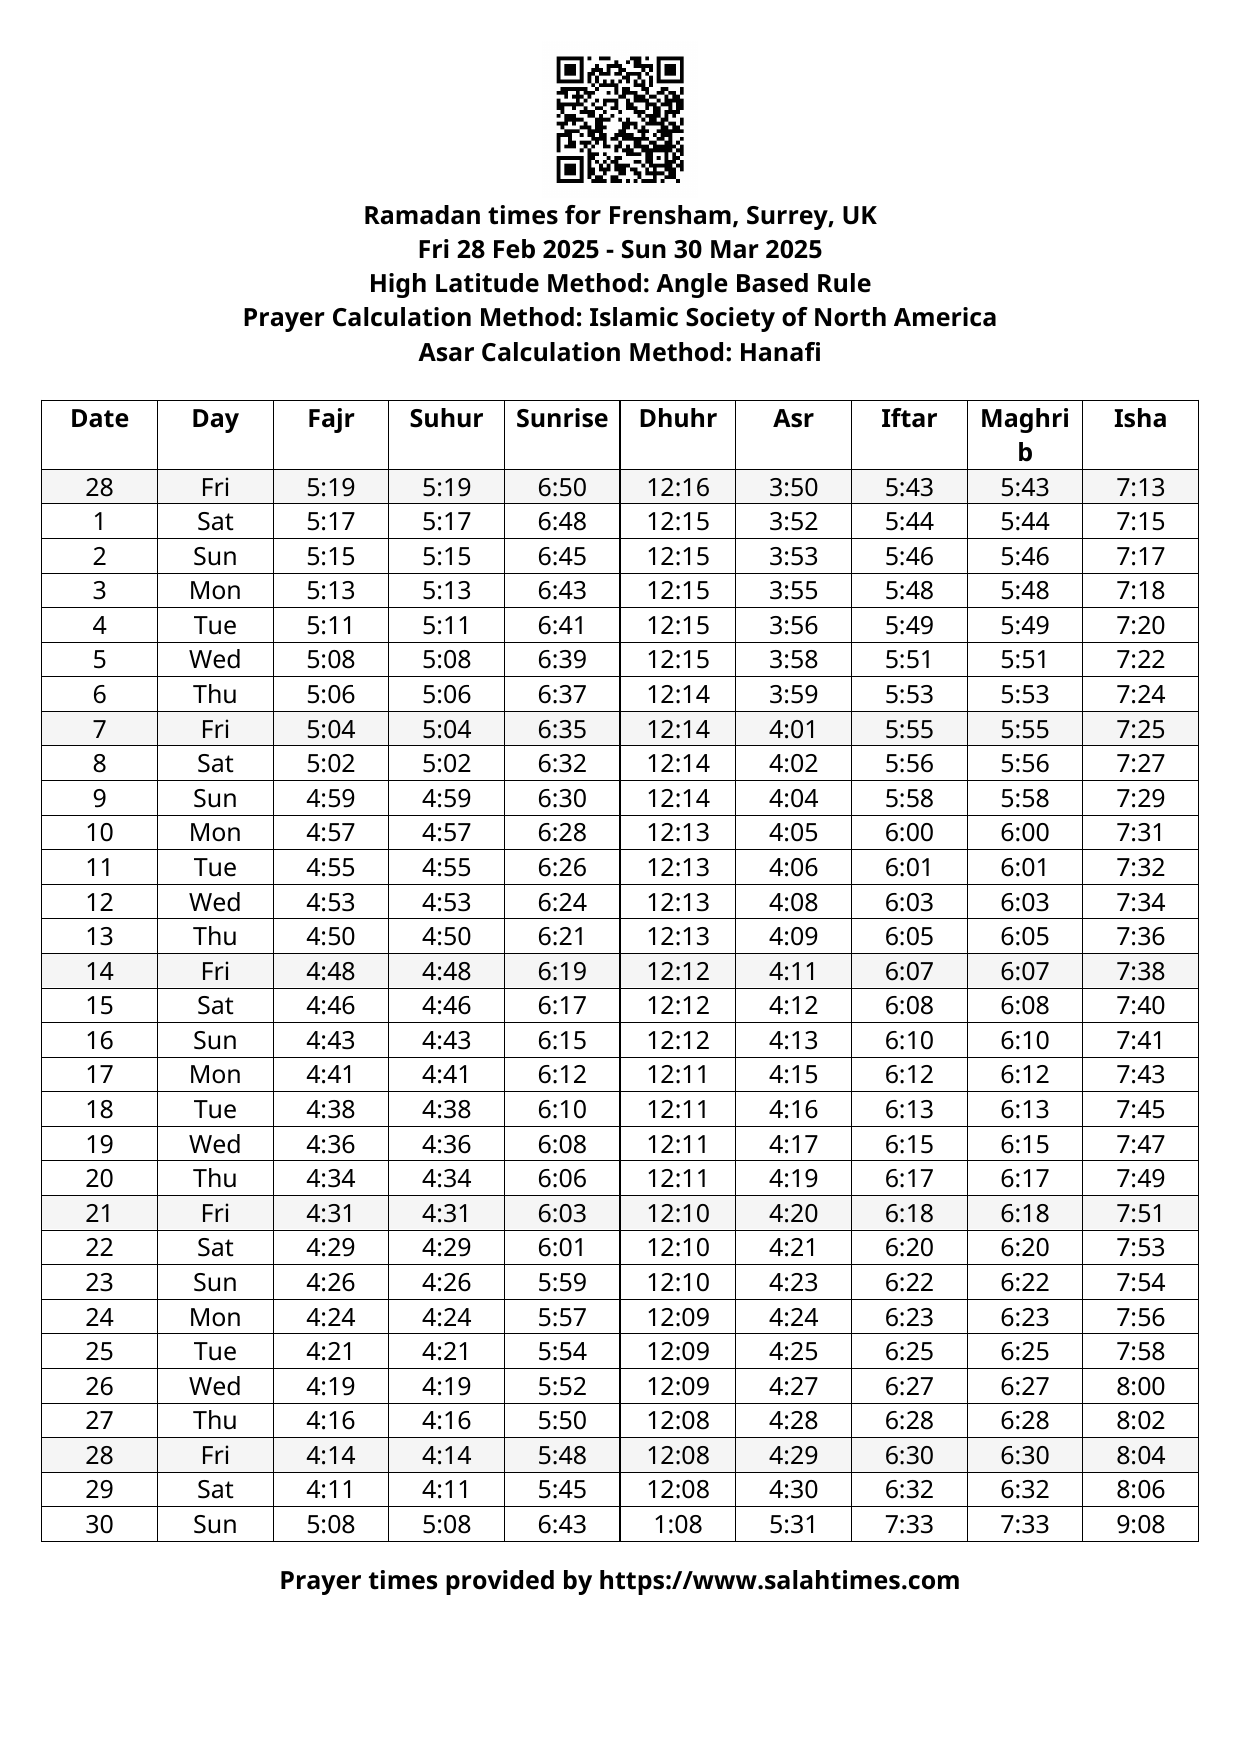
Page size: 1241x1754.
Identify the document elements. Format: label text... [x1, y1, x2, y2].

table_cell 4:16 [274, 1404, 388, 1437]
table_cell 5:02 [274, 746, 388, 780]
table_cell Sun [158, 539, 273, 572]
table_cell 5:55 [852, 712, 967, 745]
table_cell 5:56 [968, 746, 1082, 780]
table_cell Wed [158, 643, 273, 676]
table_cell 4:29 [736, 1438, 851, 1472]
table_cell 5:31 [736, 1507, 851, 1541]
table_cell Thu [158, 677, 273, 711]
table_cell 5:52 [505, 1369, 619, 1402]
table_cell 1:08 [621, 1507, 735, 1541]
table_cell 5:48 [852, 574, 967, 607]
table_cell 4:57 [274, 816, 388, 849]
table_cell 12:08 [621, 1404, 735, 1437]
table_cell 2 [42, 539, 157, 572]
table_cell 13 [42, 919, 157, 953]
table_cell Sun [158, 781, 273, 814]
table_cell 4:14 [389, 1438, 504, 1472]
table_cell 6:20 [968, 1231, 1082, 1264]
table_cell 7:49 [1083, 1161, 1198, 1195]
text Prayer Calculation Method: Islamic Society of North America [42, 300, 1198, 334]
table_cell 5:51 [968, 643, 1082, 676]
table_cell 4:59 [389, 781, 504, 814]
table_cell 4:24 [274, 1300, 388, 1333]
table_header Date [42, 401, 157, 469]
table_cell 6:17 [505, 989, 619, 1022]
table_cell 3 [42, 574, 157, 607]
table_cell 7:17 [1083, 539, 1198, 572]
table_cell Fri [158, 1196, 273, 1229]
table_cell 6:26 [505, 850, 619, 884]
table_cell 4:15 [736, 1058, 851, 1091]
table_cell 5:08 [389, 643, 504, 676]
table_cell 6:12 [968, 1058, 1082, 1091]
table_cell 6:32 [505, 746, 619, 780]
table_cell Tue [158, 1092, 273, 1126]
table_cell 12:10 [621, 1231, 735, 1264]
table_cell 4:14 [274, 1438, 388, 1472]
table_cell 5:04 [389, 712, 504, 745]
table_cell 4:17 [736, 1127, 851, 1160]
table_cell Sun [158, 1265, 273, 1299]
table_cell 12:14 [621, 712, 735, 745]
table_cell 3:53 [736, 539, 851, 572]
table_cell 6:27 [852, 1369, 967, 1402]
table_cell 8 [42, 746, 157, 780]
table_cell 4:29 [389, 1231, 504, 1264]
table_cell 6:18 [968, 1196, 1082, 1229]
table_cell 4:16 [736, 1092, 851, 1126]
table_cell 4:24 [389, 1300, 504, 1333]
table_cell 6:17 [968, 1161, 1082, 1195]
table_cell 4:23 [736, 1265, 851, 1299]
table_cell 4:41 [274, 1058, 388, 1091]
table_cell 7:18 [1083, 574, 1198, 607]
table_cell 7 [42, 712, 157, 745]
table_cell 12:12 [621, 989, 735, 1022]
table_cell 7:31 [1083, 816, 1198, 849]
table_cell 23 [42, 1265, 157, 1299]
table_cell 6:23 [968, 1300, 1082, 1333]
table_cell 7:22 [1083, 643, 1198, 676]
table_cell Sun [158, 1023, 273, 1057]
table_cell 5:43 [852, 470, 967, 503]
table_cell 4:02 [736, 746, 851, 780]
table_cell 4:53 [274, 885, 388, 918]
table_cell 8:04 [1083, 1438, 1198, 1472]
table_cell Sat [158, 746, 273, 780]
table_cell 5:02 [389, 746, 504, 780]
table_cell 6:10 [852, 1023, 967, 1057]
table_cell 5:45 [505, 1473, 619, 1506]
table_cell 6:07 [852, 954, 967, 987]
table_cell 6:01 [505, 1231, 619, 1264]
table_cell 7:45 [1083, 1092, 1198, 1126]
table_cell 7:40 [1083, 989, 1198, 1022]
table_header Asr [736, 401, 851, 469]
table_cell 5:17 [389, 504, 504, 538]
table_cell 12:10 [621, 1265, 735, 1299]
text Ramadan times for Frensham, Surrey, UK [42, 198, 1198, 232]
table_cell 6:08 [968, 989, 1082, 1022]
table_header Iftar [852, 401, 967, 469]
table_cell 5:53 [968, 677, 1082, 711]
table_cell 6:28 [968, 1404, 1082, 1437]
table_cell 6:25 [852, 1334, 967, 1368]
table_cell 6:00 [852, 816, 967, 849]
table_cell 4:19 [736, 1161, 851, 1195]
table_cell 6:15 [505, 1023, 619, 1057]
table_cell 4:19 [274, 1369, 388, 1402]
table_header Day [158, 401, 273, 469]
table_cell 4:09 [736, 919, 851, 953]
table_cell 8:02 [1083, 1404, 1198, 1437]
table_cell 4:30 [736, 1473, 851, 1506]
table_cell 7:54 [1083, 1265, 1198, 1299]
table_cell 22 [42, 1231, 157, 1264]
table_cell 4:19 [389, 1369, 504, 1402]
table_header Sunrise [505, 401, 619, 469]
table_cell 12:11 [621, 1058, 735, 1091]
table_cell 4:43 [389, 1023, 504, 1057]
table_cell Wed [158, 885, 273, 918]
table_cell Sat [158, 1231, 273, 1264]
table_cell 4:04 [736, 781, 851, 814]
table_cell 6:01 [968, 850, 1082, 884]
table_cell 7:33 [852, 1507, 967, 1541]
table_cell 4:26 [274, 1265, 388, 1299]
table_cell 7:58 [1083, 1334, 1198, 1368]
table_cell 8:00 [1083, 1369, 1198, 1402]
table_cell Thu [158, 1404, 273, 1437]
table_cell 4:46 [274, 989, 388, 1022]
table_cell 5:08 [389, 1507, 504, 1541]
table_cell 5:48 [968, 574, 1082, 607]
table_header Maghrib [968, 401, 1082, 469]
table_cell Fri [158, 954, 273, 987]
table_cell 12:15 [621, 504, 735, 538]
table_cell 6:32 [852, 1473, 967, 1506]
table_cell 6:45 [505, 539, 619, 572]
table_cell 12:09 [621, 1300, 735, 1333]
table_cell 4:55 [274, 850, 388, 884]
table_cell 4:36 [389, 1127, 504, 1160]
table_cell 5 [42, 643, 157, 676]
table_cell 6:25 [968, 1334, 1082, 1368]
table_cell 16 [42, 1023, 157, 1057]
table_cell 4:38 [274, 1092, 388, 1126]
table_cell 6:50 [505, 470, 619, 503]
table_cell 5:44 [968, 504, 1082, 538]
table_cell 6:22 [852, 1265, 967, 1299]
table_cell Wed [158, 1369, 273, 1402]
table_cell 6:35 [505, 712, 619, 745]
table_cell 4:48 [274, 954, 388, 987]
table_header Fajr [274, 401, 388, 469]
table_cell Thu [158, 1161, 273, 1195]
table_cell 6:28 [852, 1404, 967, 1437]
table_cell 4:43 [274, 1023, 388, 1057]
table_cell 7:41 [1083, 1023, 1198, 1057]
table_cell 5:58 [968, 781, 1082, 814]
table_cell 4:25 [736, 1334, 851, 1368]
table_cell 12:14 [621, 677, 735, 711]
table_cell 7:43 [1083, 1058, 1198, 1091]
table_cell 4:21 [274, 1334, 388, 1368]
table_cell 6:28 [505, 816, 619, 849]
table_cell 7:36 [1083, 919, 1198, 953]
table_cell 5:19 [274, 470, 388, 503]
table_cell 5:54 [505, 1334, 619, 1368]
table_cell 6:03 [852, 885, 967, 918]
table_cell 28 [42, 1438, 157, 1472]
table_cell 8:06 [1083, 1473, 1198, 1506]
table_cell 6:00 [968, 816, 1082, 849]
table_cell 7:38 [1083, 954, 1198, 987]
table_cell 4:50 [389, 919, 504, 953]
table_cell 5:19 [389, 470, 504, 503]
table_cell 6:21 [505, 919, 619, 953]
table_cell Mon [158, 574, 273, 607]
table_cell 5:53 [852, 677, 967, 711]
table_cell 21 [42, 1196, 157, 1229]
table_cell 4:53 [389, 885, 504, 918]
table_cell 6:39 [505, 643, 619, 676]
table_cell 4:01 [736, 712, 851, 745]
table_cell 26 [42, 1369, 157, 1402]
table_cell Fri [158, 712, 273, 745]
table_cell 6:20 [852, 1231, 967, 1264]
table_cell 6:03 [505, 1196, 619, 1229]
table_cell 30 [42, 1507, 157, 1541]
table_cell 6:10 [968, 1023, 1082, 1057]
table_cell 5:17 [274, 504, 388, 538]
table_cell 3:52 [736, 504, 851, 538]
table_cell 5:50 [505, 1404, 619, 1437]
table_cell 14 [42, 954, 157, 987]
table_cell 7:32 [1083, 850, 1198, 884]
table_cell 7:27 [1083, 746, 1198, 780]
table_cell 4:46 [389, 989, 504, 1022]
table_cell 6:32 [968, 1473, 1082, 1506]
table_cell 4:41 [389, 1058, 504, 1091]
table_cell 4:12 [736, 989, 851, 1022]
table_cell Tue [158, 608, 273, 642]
table_cell Mon [158, 816, 273, 849]
table_cell 6:37 [505, 677, 619, 711]
table_cell 12:14 [621, 746, 735, 780]
table_cell 5:06 [274, 677, 388, 711]
table_cell Fri [158, 1438, 273, 1472]
table_cell 6:43 [505, 574, 619, 607]
table_cell 7:24 [1083, 677, 1198, 711]
table_cell 6:15 [852, 1127, 967, 1160]
table_cell 6:23 [852, 1300, 967, 1333]
table_cell 6:07 [968, 954, 1082, 987]
table_cell 7:25 [1083, 712, 1198, 745]
table_cell 12:11 [621, 1092, 735, 1126]
table_cell 12:10 [621, 1196, 735, 1229]
table_cell Tue [158, 850, 273, 884]
table_cell 18 [42, 1092, 157, 1126]
table_cell 4:57 [389, 816, 504, 849]
table_cell 4:38 [389, 1092, 504, 1126]
table_cell 6:06 [505, 1161, 619, 1195]
table_header Dhuhr [621, 401, 735, 469]
table_cell 5:46 [968, 539, 1082, 572]
table_cell 6:10 [505, 1092, 619, 1126]
table_cell 6:03 [968, 885, 1082, 918]
table_cell 4:36 [274, 1127, 388, 1160]
table_cell 27 [42, 1404, 157, 1437]
table_cell 12:16 [621, 470, 735, 503]
table_cell 3:59 [736, 677, 851, 711]
table_cell 10 [42, 816, 157, 849]
table_cell 4:59 [274, 781, 388, 814]
table_header Isha [1083, 401, 1198, 469]
table_cell 6:17 [852, 1161, 967, 1195]
table_cell 12:11 [621, 1127, 735, 1160]
table_cell 12:12 [621, 1023, 735, 1057]
table_cell 12:09 [621, 1369, 735, 1402]
table_cell 4:11 [389, 1473, 504, 1506]
table_cell 6:05 [968, 919, 1082, 953]
text Fri 28 Feb 2025 - Sun 30 Mar 2025 [42, 232, 1198, 266]
table_cell 7:56 [1083, 1300, 1198, 1333]
table_cell Thu [158, 919, 273, 953]
table_cell Sun [158, 1507, 273, 1541]
table_cell 4:21 [736, 1231, 851, 1264]
table_cell 6:48 [505, 504, 619, 538]
table_cell 9 [42, 781, 157, 814]
table_cell 6:18 [852, 1196, 967, 1229]
table_cell 5:11 [389, 608, 504, 642]
table_cell 6:22 [968, 1265, 1082, 1299]
table_cell 7:51 [1083, 1196, 1198, 1229]
table_cell 12:08 [621, 1473, 735, 1506]
table_cell 3:50 [736, 470, 851, 503]
table_cell 7:20 [1083, 608, 1198, 642]
table_cell 6:41 [505, 608, 619, 642]
table_cell 4:11 [736, 954, 851, 987]
table_cell 19 [42, 1127, 157, 1160]
table_cell 6:13 [968, 1092, 1082, 1126]
table_cell Mon [158, 1300, 273, 1333]
table_cell 12:15 [621, 643, 735, 676]
table_cell 7:13 [1083, 470, 1198, 503]
table_cell 20 [42, 1161, 157, 1195]
table_cell 5:15 [389, 539, 504, 572]
table_cell 4:34 [274, 1161, 388, 1195]
table_cell 6:08 [852, 989, 967, 1022]
table_cell 4:55 [389, 850, 504, 884]
table_cell 5:55 [968, 712, 1082, 745]
table_header Suhur [389, 401, 504, 469]
table_cell 5:51 [852, 643, 967, 676]
table_cell 6:43 [505, 1507, 619, 1541]
table_cell 6:27 [968, 1369, 1082, 1402]
table_cell 5:08 [274, 1507, 388, 1541]
table_cell 12:08 [621, 1438, 735, 1472]
table_cell 12:15 [621, 574, 735, 607]
table_cell 4:31 [274, 1196, 388, 1229]
picture [542, 41, 699, 198]
table_cell Tue [158, 1334, 273, 1368]
table_cell 6 [42, 677, 157, 711]
table_cell 4:31 [389, 1196, 504, 1229]
table_cell 7:53 [1083, 1231, 1198, 1264]
table_cell Sat [158, 504, 273, 538]
table_cell 28 [42, 470, 157, 503]
table_cell 12:11 [621, 1161, 735, 1195]
table_cell 5:49 [968, 608, 1082, 642]
table_cell 5:15 [274, 539, 388, 572]
table_cell 3:58 [736, 643, 851, 676]
table_cell 5:44 [852, 504, 967, 538]
text Prayer times provided by https://www.salahtimes.com [42, 1563, 1198, 1597]
table_cell 5:13 [274, 574, 388, 607]
table_cell 4:50 [274, 919, 388, 953]
table_cell Wed [158, 1127, 273, 1160]
text Asar Calculation Method: Hanafi [42, 334, 1198, 368]
table_cell 4:11 [274, 1473, 388, 1506]
table_cell 24 [42, 1300, 157, 1333]
table_cell 12:09 [621, 1334, 735, 1368]
table_cell 1 [42, 504, 157, 538]
table_cell 6:08 [505, 1127, 619, 1160]
table_cell 15 [42, 989, 157, 1022]
table_cell 6:15 [968, 1127, 1082, 1160]
table_cell 7:47 [1083, 1127, 1198, 1160]
table_cell 3:55 [736, 574, 851, 607]
table_cell 5:13 [389, 574, 504, 607]
table_cell 6:05 [852, 919, 967, 953]
table_cell 4:34 [389, 1161, 504, 1195]
table_cell 5:43 [968, 470, 1082, 503]
table_cell 6:13 [852, 1092, 967, 1126]
table_cell 5:46 [852, 539, 967, 572]
table_cell 3:56 [736, 608, 851, 642]
table_cell 5:06 [389, 677, 504, 711]
table_cell 12:12 [621, 954, 735, 987]
table_cell 29 [42, 1473, 157, 1506]
table_cell 4:24 [736, 1300, 851, 1333]
table_cell 4:48 [389, 954, 504, 987]
table_cell 12:13 [621, 816, 735, 849]
table_cell 6:30 [505, 781, 619, 814]
text High Latitude Method: Angle Based Rule [42, 266, 1198, 300]
table_cell 12:14 [621, 781, 735, 814]
table_cell 6:12 [852, 1058, 967, 1091]
table_cell Mon [158, 1058, 273, 1091]
table_cell 9:08 [1083, 1507, 1198, 1541]
table_cell 7:34 [1083, 885, 1198, 918]
table_cell 12:13 [621, 850, 735, 884]
table_cell 4:21 [389, 1334, 504, 1368]
table_cell 5:04 [274, 712, 388, 745]
table_cell 5:11 [274, 608, 388, 642]
table_cell 5:48 [505, 1438, 619, 1472]
table_cell 5:49 [852, 608, 967, 642]
table_cell 12:15 [621, 539, 735, 572]
table_cell 5:57 [505, 1300, 619, 1333]
table_cell 4:29 [274, 1231, 388, 1264]
table_cell 5:08 [274, 643, 388, 676]
table_cell 17 [42, 1058, 157, 1091]
table_cell 6:12 [505, 1058, 619, 1091]
table_cell 25 [42, 1334, 157, 1368]
table_cell 4:27 [736, 1369, 851, 1402]
table_cell Sat [158, 1473, 273, 1506]
table_cell 4:08 [736, 885, 851, 918]
table_cell 5:59 [505, 1265, 619, 1299]
table_cell 4:05 [736, 816, 851, 849]
table_cell 12:15 [621, 608, 735, 642]
table_cell Sat [158, 989, 273, 1022]
table_cell 4:20 [736, 1196, 851, 1229]
table_cell 11 [42, 850, 157, 884]
table_cell 4:16 [389, 1404, 504, 1437]
table_cell Fri [158, 470, 273, 503]
table_cell 12 [42, 885, 157, 918]
table_cell 4:13 [736, 1023, 851, 1057]
table_cell 7:15 [1083, 504, 1198, 538]
table_cell 4:26 [389, 1265, 504, 1299]
table_cell 6:01 [852, 850, 967, 884]
table_cell 4 [42, 608, 157, 642]
table_cell 12:13 [621, 885, 735, 918]
table_cell 7:33 [968, 1507, 1082, 1541]
table_cell 12:13 [621, 919, 735, 953]
table_cell 4:06 [736, 850, 851, 884]
table_cell 4:28 [736, 1404, 851, 1437]
table_cell 5:58 [852, 781, 967, 814]
table_cell 6:19 [505, 954, 619, 987]
table_cell 6:30 [968, 1438, 1082, 1472]
table_cell 6:24 [505, 885, 619, 918]
table_cell 7:29 [1083, 781, 1198, 814]
table_cell 5:56 [852, 746, 967, 780]
table_cell 6:30 [852, 1438, 967, 1472]
